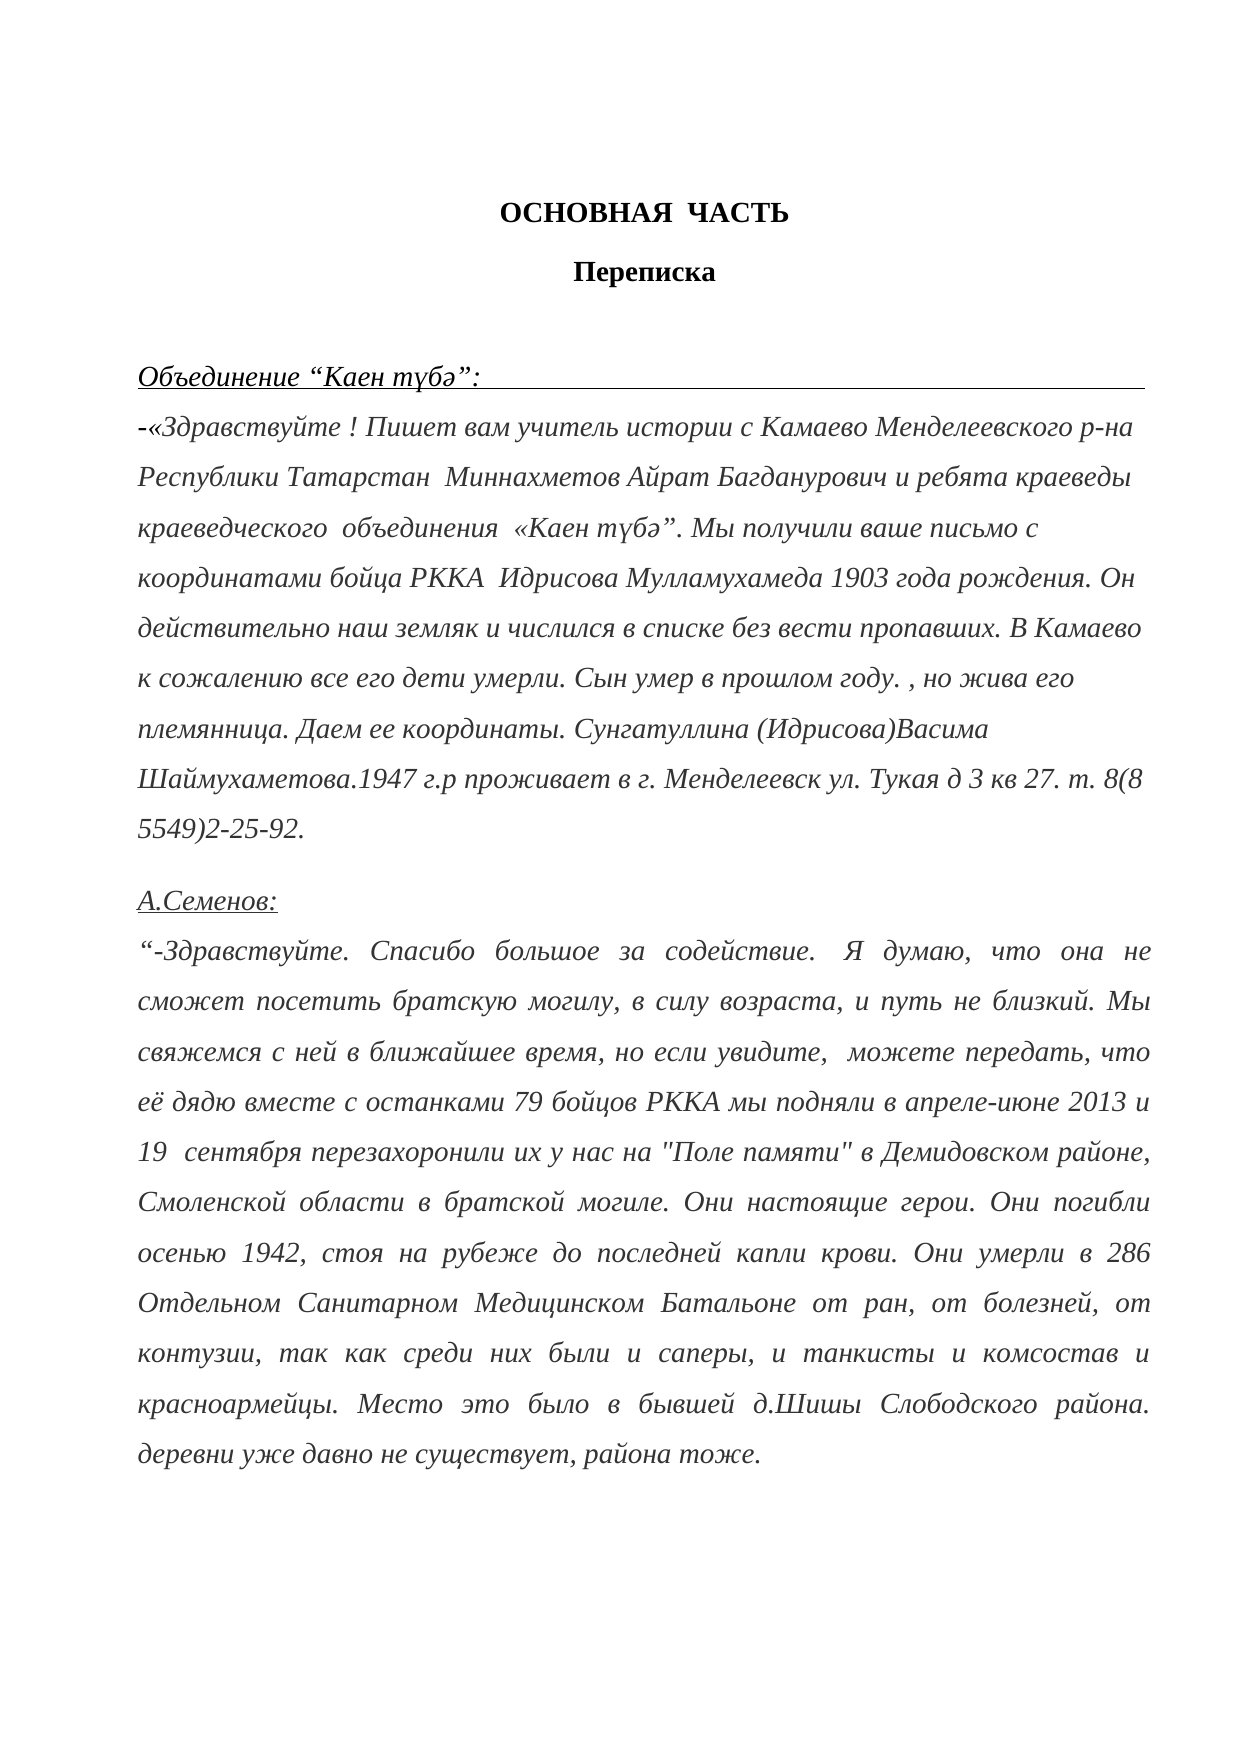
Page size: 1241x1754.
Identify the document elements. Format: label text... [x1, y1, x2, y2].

text А.Семенов: “-Здравствуйте. Спасибо большое за содействие. Я думаю, что она не сможет посетить братскую могилу, в силу возраста, и путь не близкий. Мы свяжемся с ней в ближайшее время, но если увидите, можете передать, что её дядю вместе с останками 79 бойцов РККА мы подняли в апреле-июне 2013 и 19 сентября перезахоронили их у нас на "Поле памяти" в Демидовском районе, Смоленской области в братской могиле. Они настоящие герои. Они погибли осенью 1942, стоя на рубеже до последней капли крови. Они умерли в 286 Отдельном Санитарном Медицинском Батальоне от ран, от болезней, от контузии, так как среди них были и саперы, и танкисты и комсостав и красноармейцы. Место это было в бывшей д.Шишы Слободского района. деревни уже давно не существует, района тоже. [137, 883, 1152, 1470]
text Объединение “Каен түбә”: -«Здравствуйте ! Пишет вам учитель истории с Камаево Менделеевского р-на Республики Татарстан Миннахметов Айрат Багданурович и ребята краеведы краеведческого объединения «Каен түбә”. Мы получили ваше письмо с координатами бойца РККА Идрисова Мулламухамеда 1903 года рождения. Он действительно наш земляк и числился в списке без вести пропавших. В Камаево к сожалению все его дети умерли. Сын умер в прошлом году. , но жива его племянница. Даем ее координаты. Сунгатуллина (Идрисова)Васима Шаймухаметова.1947 г.р проживает в г. Менделеевск ул. Тукая д 3 кв 27. т. 8(8 5549)2-25-92. [137, 314, 1152, 845]
text ОСНОВНАЯ ЧАСТЬ [137, 195, 1152, 229]
text Переписка [137, 254, 1152, 288]
